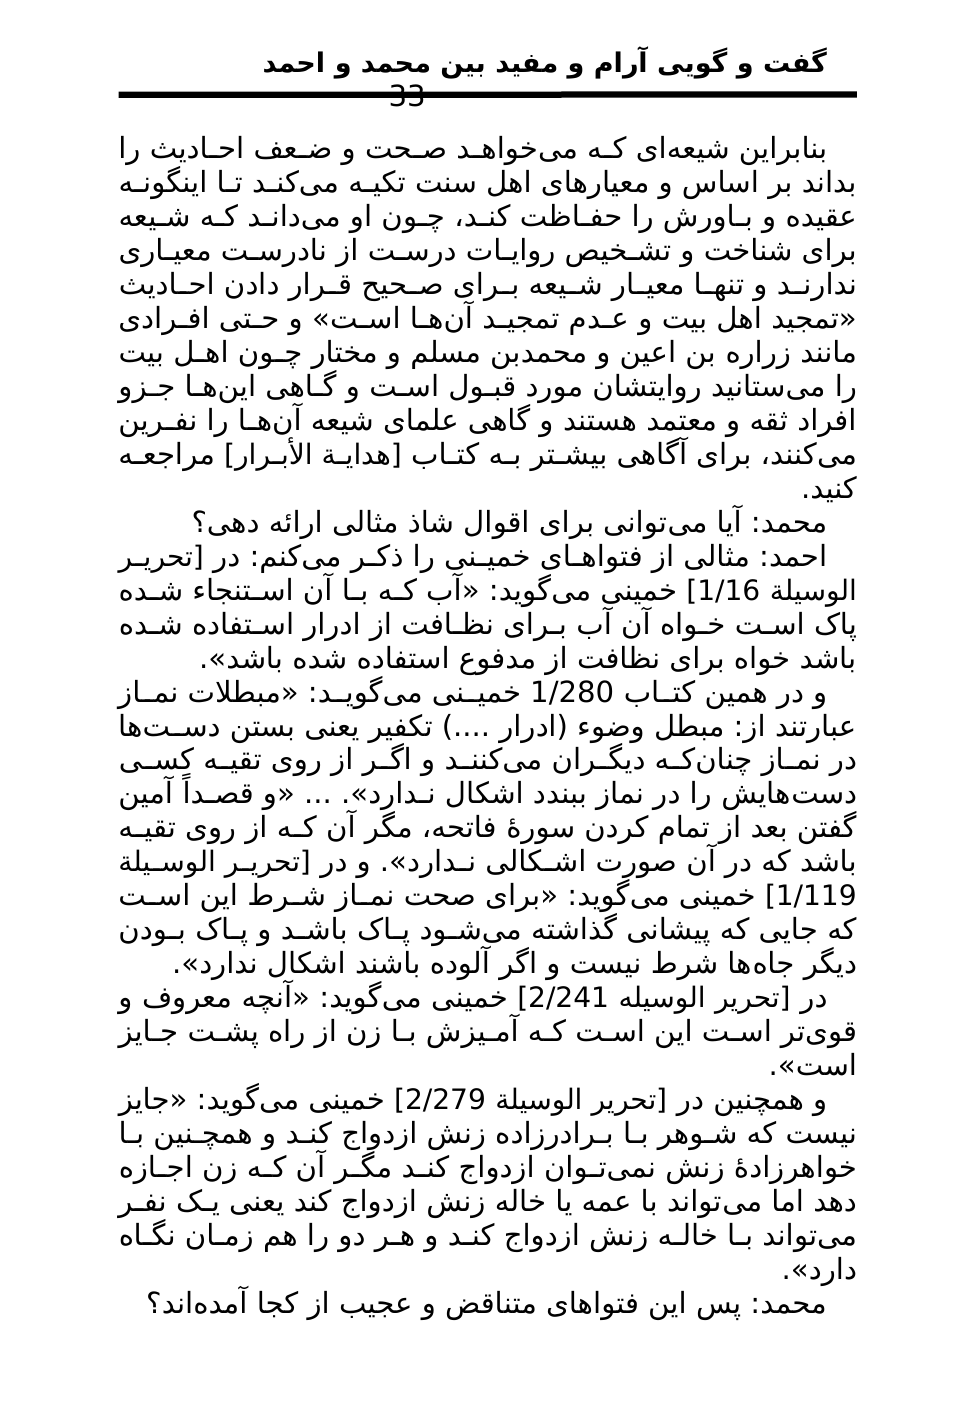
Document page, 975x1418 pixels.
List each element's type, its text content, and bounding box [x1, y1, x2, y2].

text بنابراین شیعه‌ای که می‌‌خواهد صحت و ضعف احادیث را بداند بر اساس و معیارهای اهل سنت تکیه می‌کند تا اینگونه عقیده و باورش را حفاظت کند، چون او می‌داند که شیعه برای شناخت و تشخیص روایات درست از نادرست معیاری ندارند و تنها معیار شیعه برای صحیح قرار دادن احادیث «تمجید اهل بیت و عدم تمجید آن‌ها است» و حتی افرادی مانند زراره ‌بن اعین و محمدبن مسلم و مختار چون اهل بیت را می‌ستانید روایتشان مورد قبول است و گاهی این‌ها جزو افراد ثقه و معتمد هستند و گاهی علمای شیعه آن‌ها را نفرین می‌کنند، برای آگاهی بیشتر به کتاب [هدایة الأبرار] مراجعه کنید. [118, 132, 857, 505]
text محمد: آیا می‌توانی برای اقوال شاذ مثالی ارائه دهی؟ [118, 505, 857, 539]
text محمد: پس این فتواهای متناقض و عجیب از کجا آمده‌اند؟ [118, 1286, 857, 1320]
text در [تحریر الوسیله 2/241] خمینی می‌گوید: «آنچه معروف و قوی‌تر است این است که آمیزش با زن از راه پشت جایز است». [118, 981, 857, 1082]
text و در همین کتاب 1/280 خمینی می‌گوید: «مبطلات نماز عبارتند از: مبطل وضوء (ادرار ....) تکفیر یعنی بستن دست‌ها در نماز چنان‌که دیگران می‌کنند و اگر از روی تقیه کسی دست‌هایش را در نماز ببندد اشکال ندارد». ... «و قصداً آمین گفتن بعد از تمام کردن سورۀ فاتحه، مگر آن که از روی تقیه باشد که در آن صورت اشکالی ندارد». و در [تحریر الوسیلة 1/119] خمینی می‌گوید: «برای صحت نماز شرط این است که جایی که پیشانی گذاشته می‌شود پاک باشد و پاک بودن دیگر جاه‌ها شرط نیست و اگر آلوده باشند اشکال ندارد». [118, 675, 857, 981]
text و همچنین در [تحریر الوسیلة 2/279] خمینی می‌گوید: «جایز نیست که شوهر با برادرزاده زنش ازدواج کند و همچنین با خواهرزادۀ زنش نمی‌توان ازدواج کند مگر آن که زن اجازه دهد اما می‌تواند با عمه یا خاله زنش ازدواج کند یعنی یک نفر می‌‌تواند با خاله زنش ازدواج کند و هر دو را هم زمان نگاه دارد». [118, 1082, 857, 1286]
text احمد: مثالی از فتواهای خمینی را ذکر می‌کنم: در [تحریر الوسیلة 1/16] خمینی می‌گوید: «آب که با آن استنجاء شده پاک است خواه آن آب برای نظافت از ادرار استفاده شده باشد خواه برای نظافت از مدفوع استفاده شده باشد». [118, 539, 857, 675]
